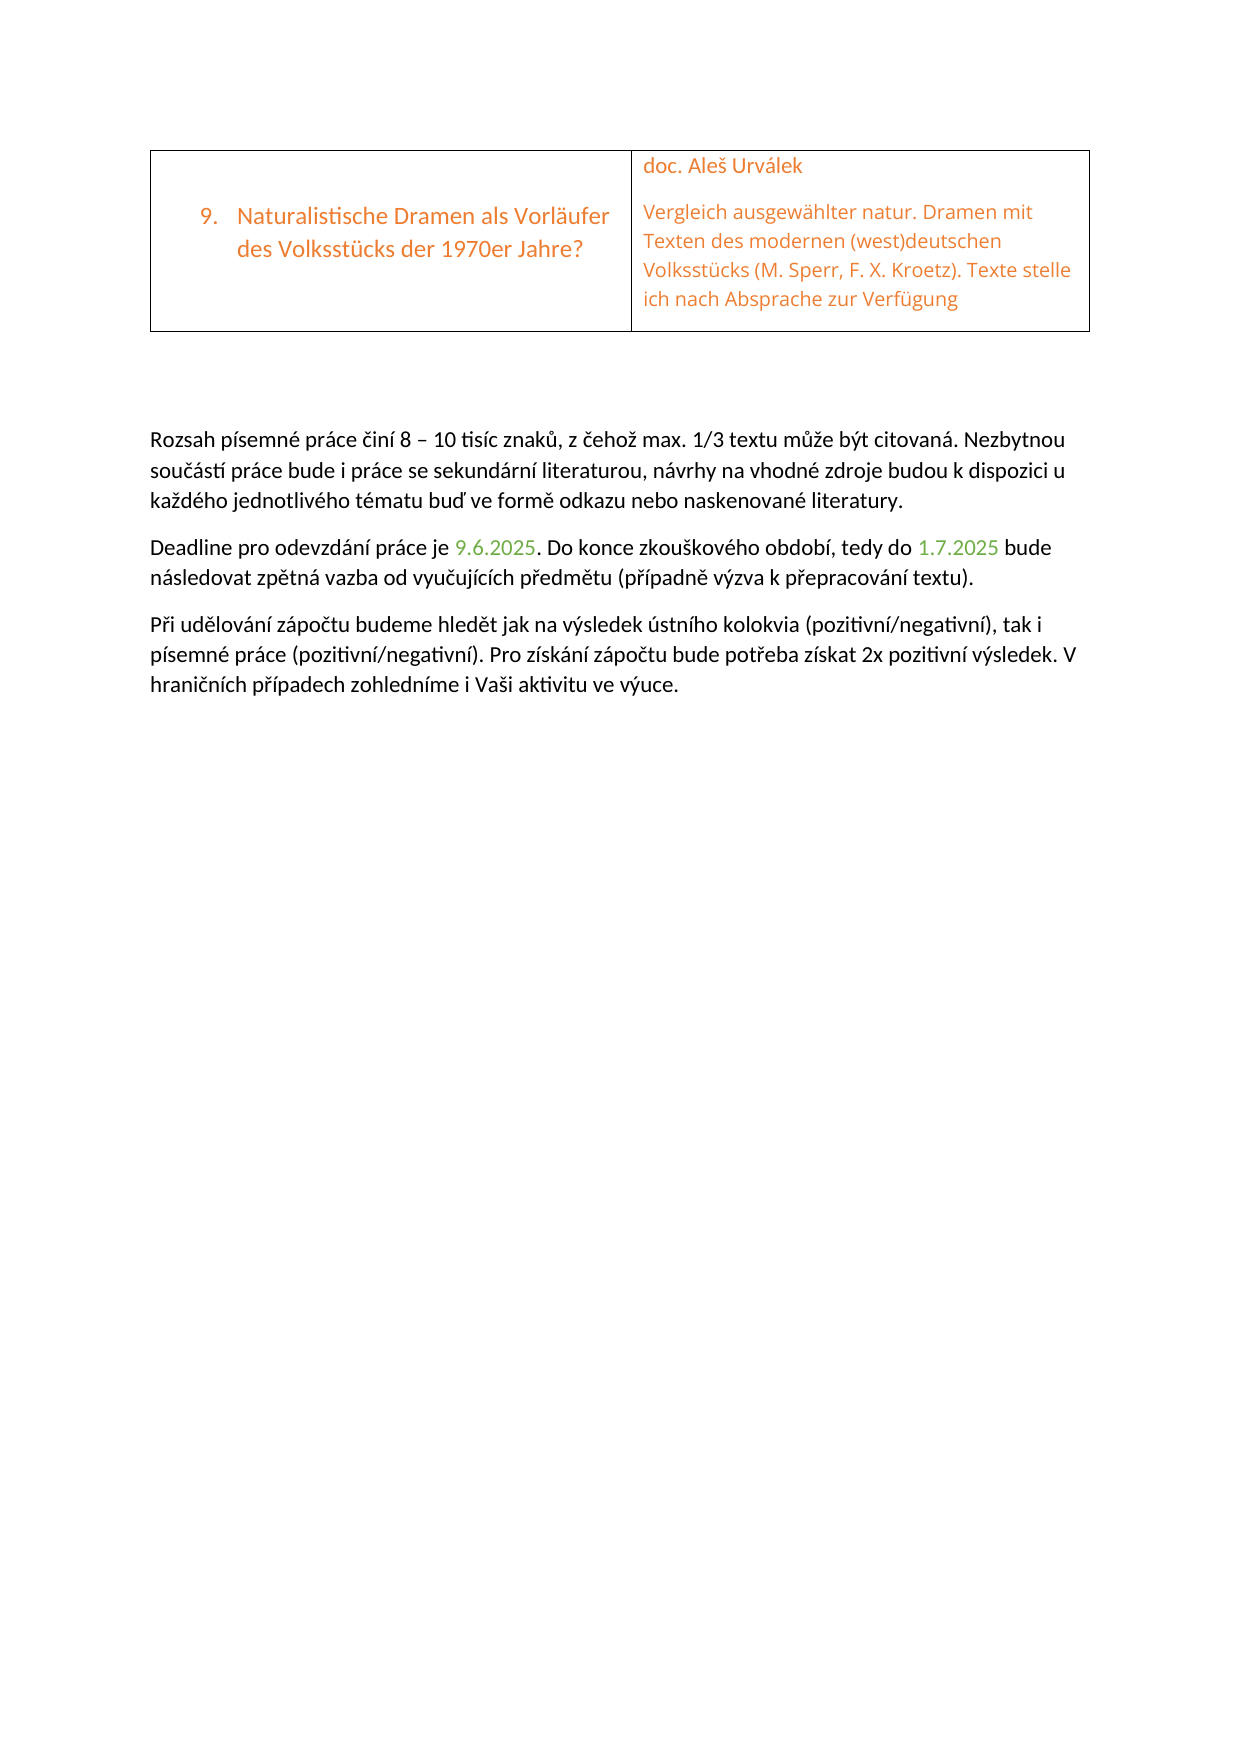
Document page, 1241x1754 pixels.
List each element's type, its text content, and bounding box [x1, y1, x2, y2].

table_cell Naturalistische Dramen als Vorläufer des Volksstücks der 1970er Jahre? [151, 151, 631, 331]
text Deadline pro odevzdání práce je 9.6.2025. Do konce zkouškového období, tedy do 1.7.2025 bude následovat zpětná vazba od vyučujících předmětu (případně výzva k přepracování textu). [150, 533, 1090, 591]
text Při udělování zápočtu budeme hledět jak na výsledek ústního kolokvia (pozitivní/negativní), tak i písemné práce (pozitivní/negativní). Pro získání zápočtu bude potřeba získat 2x pozitivní výsledek. V hraničních případech zohledníme i Vaši aktivitu ve výuce. [150, 610, 1090, 698]
table_cell doc. Aleš Urválek Vergleich ausgewählter natur. Dramen mit Texten des modernen (west)deutschen Volksstücks (M. Sperr, F. X. Kroetz). Texte stelle ich nach Absprache zur Verfügung [632, 151, 1089, 331]
text Rozsah písemné práce činí 8 – 10 tisíc znaků, z čehož max. 1/3 textu může být citovaná. Nezbytnou součástí práce bude i práce se sekundární literaturou, návrhy na vhodné zdroje budou k dispozici u každého jednotlivého tématu buď ve formě odkazu nebo naskenované literatury. [150, 426, 1090, 514]
